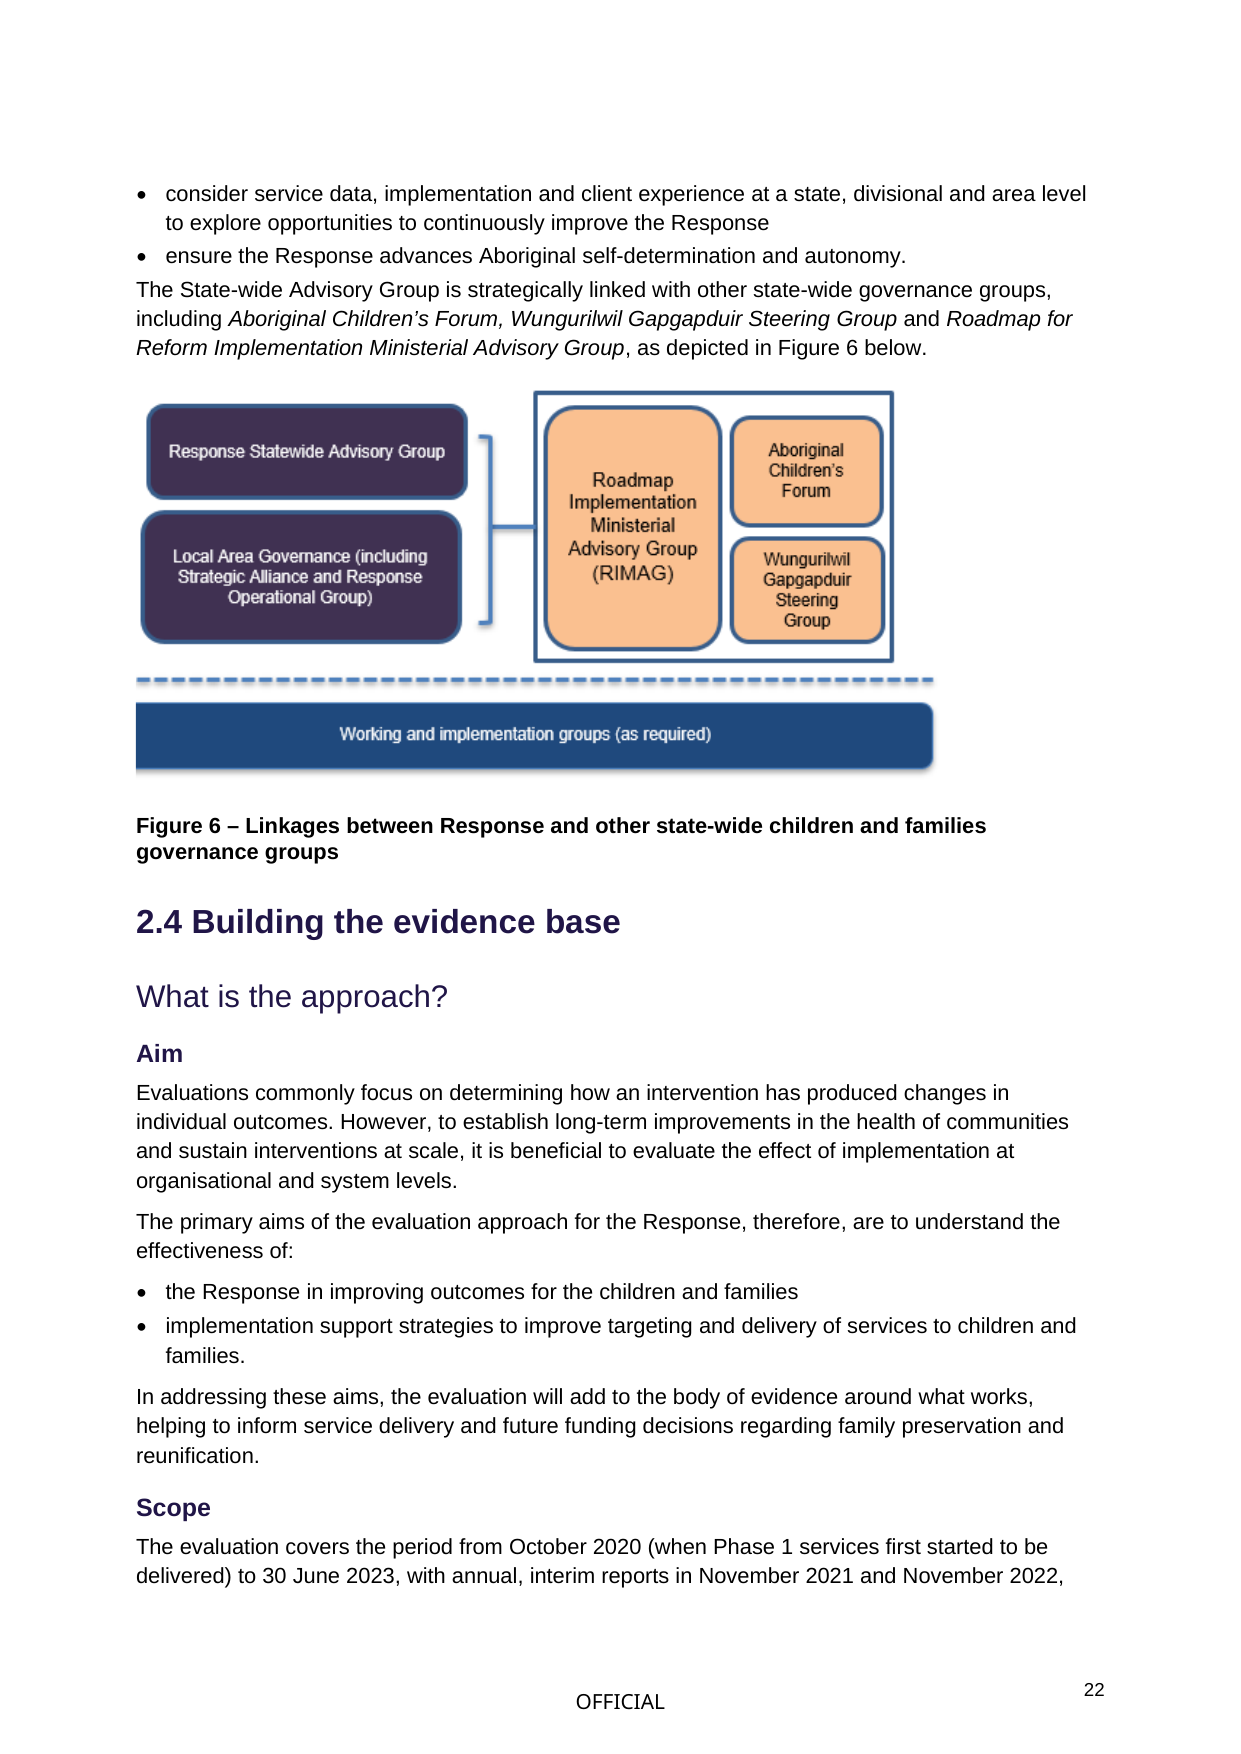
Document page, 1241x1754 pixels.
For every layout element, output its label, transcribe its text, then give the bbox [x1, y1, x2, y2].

text implementation support strategies to improve targeting and delivery of services to children and families. [136, 1309, 1104, 1368]
subtitle Aim [136, 1038, 1104, 1068]
subtitle 2.4 Building the evidence base [136, 902, 1104, 940]
text consider service data, implementation and client experience at a state, divisional and area level to explore opportunities to continuously improve the Response [136, 177, 1104, 236]
text In addressing these aims, the evaluation will add to the body of evidence around what works, helping to inform service delivery and future funding decisions regarding family preservation and reunification. [136, 1380, 1104, 1468]
subtitle Scope [136, 1493, 1104, 1522]
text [136, 1530, 1104, 1588]
subtitle What is the approach? [136, 978, 1104, 1013]
text The State-wide Advisory Group is strategically linked with other state-wide governance groups, including Aboriginal Children’s Forum, Wungurilwil Gapgapduir Steering Group and Roadmap for Reform Implementation Ministerial Advisory Group, as depicted in Figure 6 below. [136, 273, 1104, 361]
text Evaluations commonly focus on determining how an intervention has produced changes in individual outcomes. However, to establish long-term improvements in the health of communities and sustain interventions at scale, it is beneficial to evaluate the effect of implementation at organisational and system levels. [136, 1076, 1104, 1193]
picture [135, 373, 951, 787]
text The primary aims of the evaluation approach for the Response, therefore, are to understand the effectiveness of: [136, 1205, 1104, 1263]
text the Response in improving outcomes for the children and families [136, 1276, 1104, 1305]
text Figure 6 – Linkages between Response and other state-wide children and families governance groups [136, 812, 1104, 864]
text ensure the Response advances Aboriginal self-determination and autonomy. [136, 240, 1104, 269]
